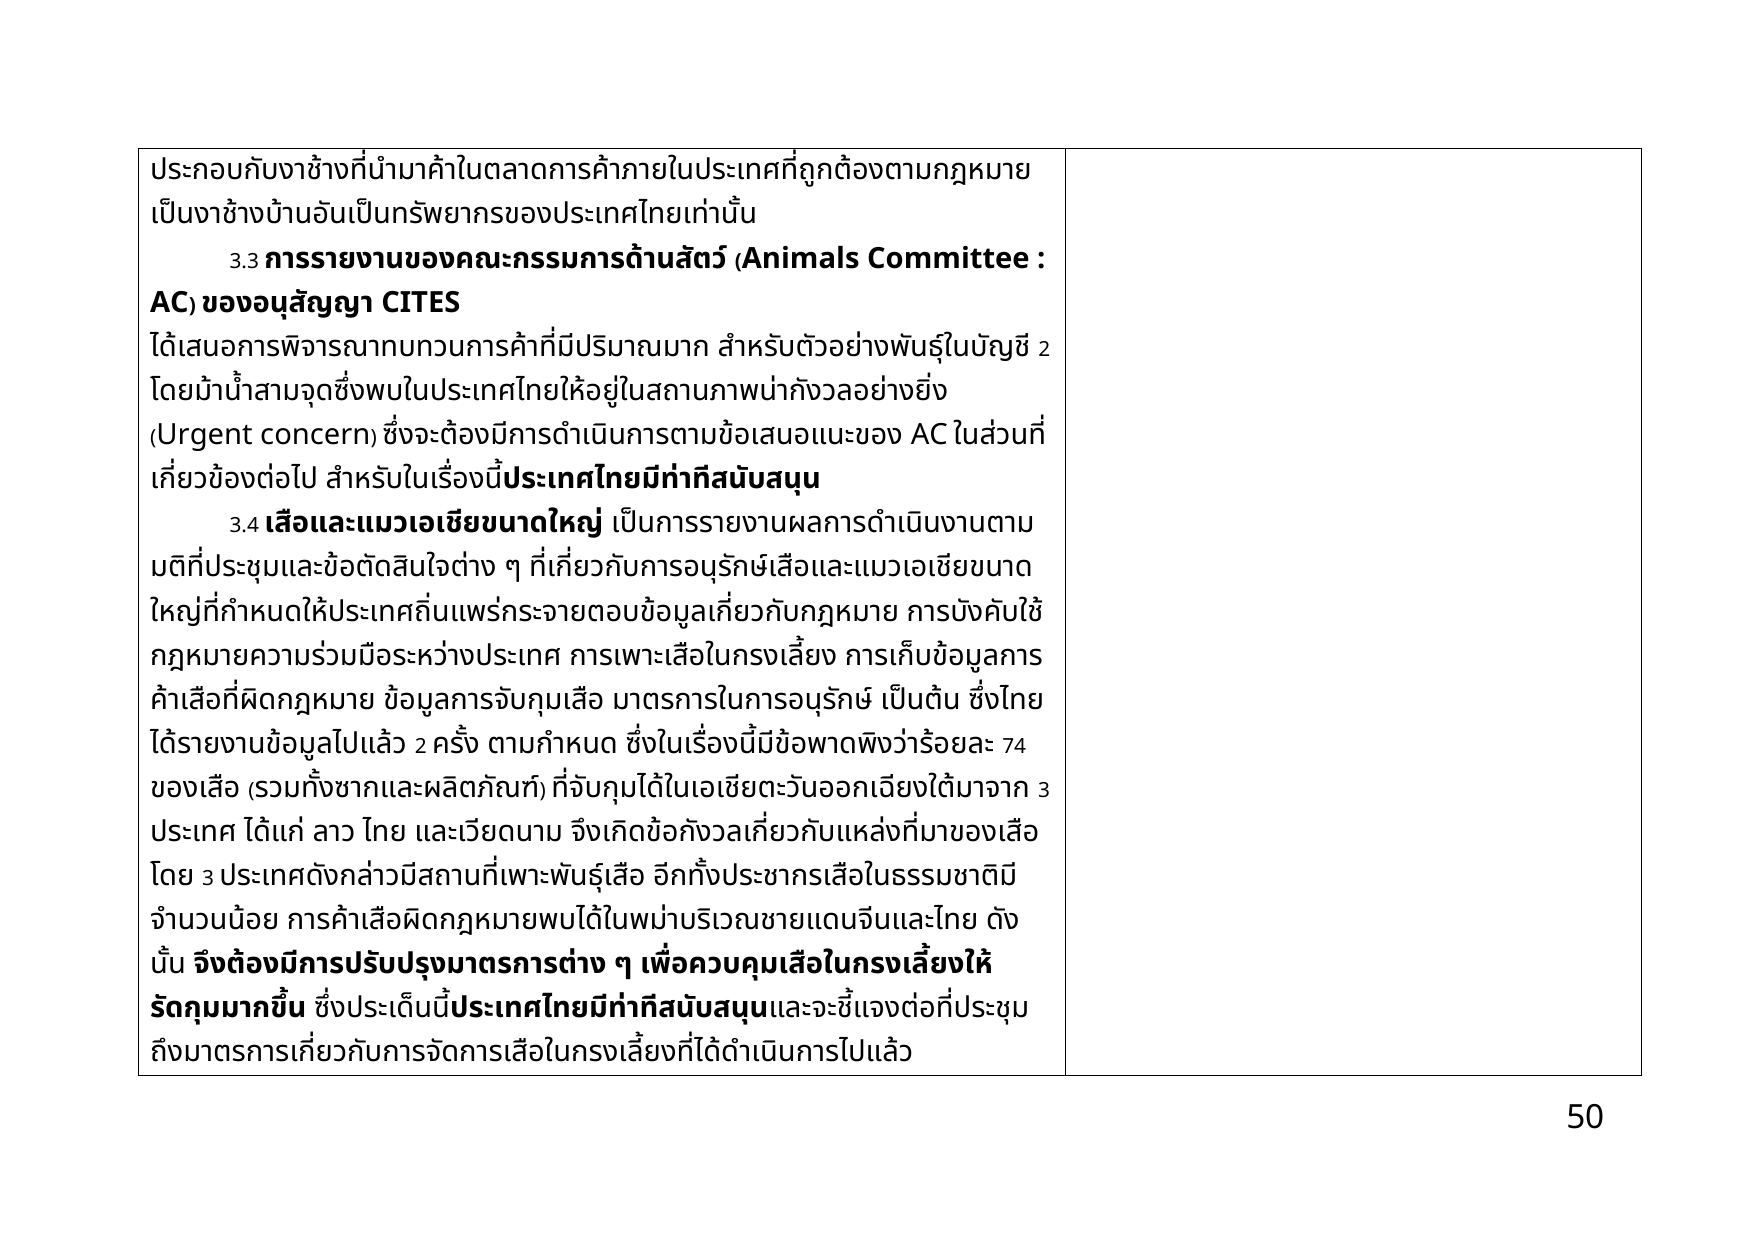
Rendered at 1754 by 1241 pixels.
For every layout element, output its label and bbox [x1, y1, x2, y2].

table_cell [1066, 149, 1641, 1075]
table_cell [139, 149, 1065, 1075]
